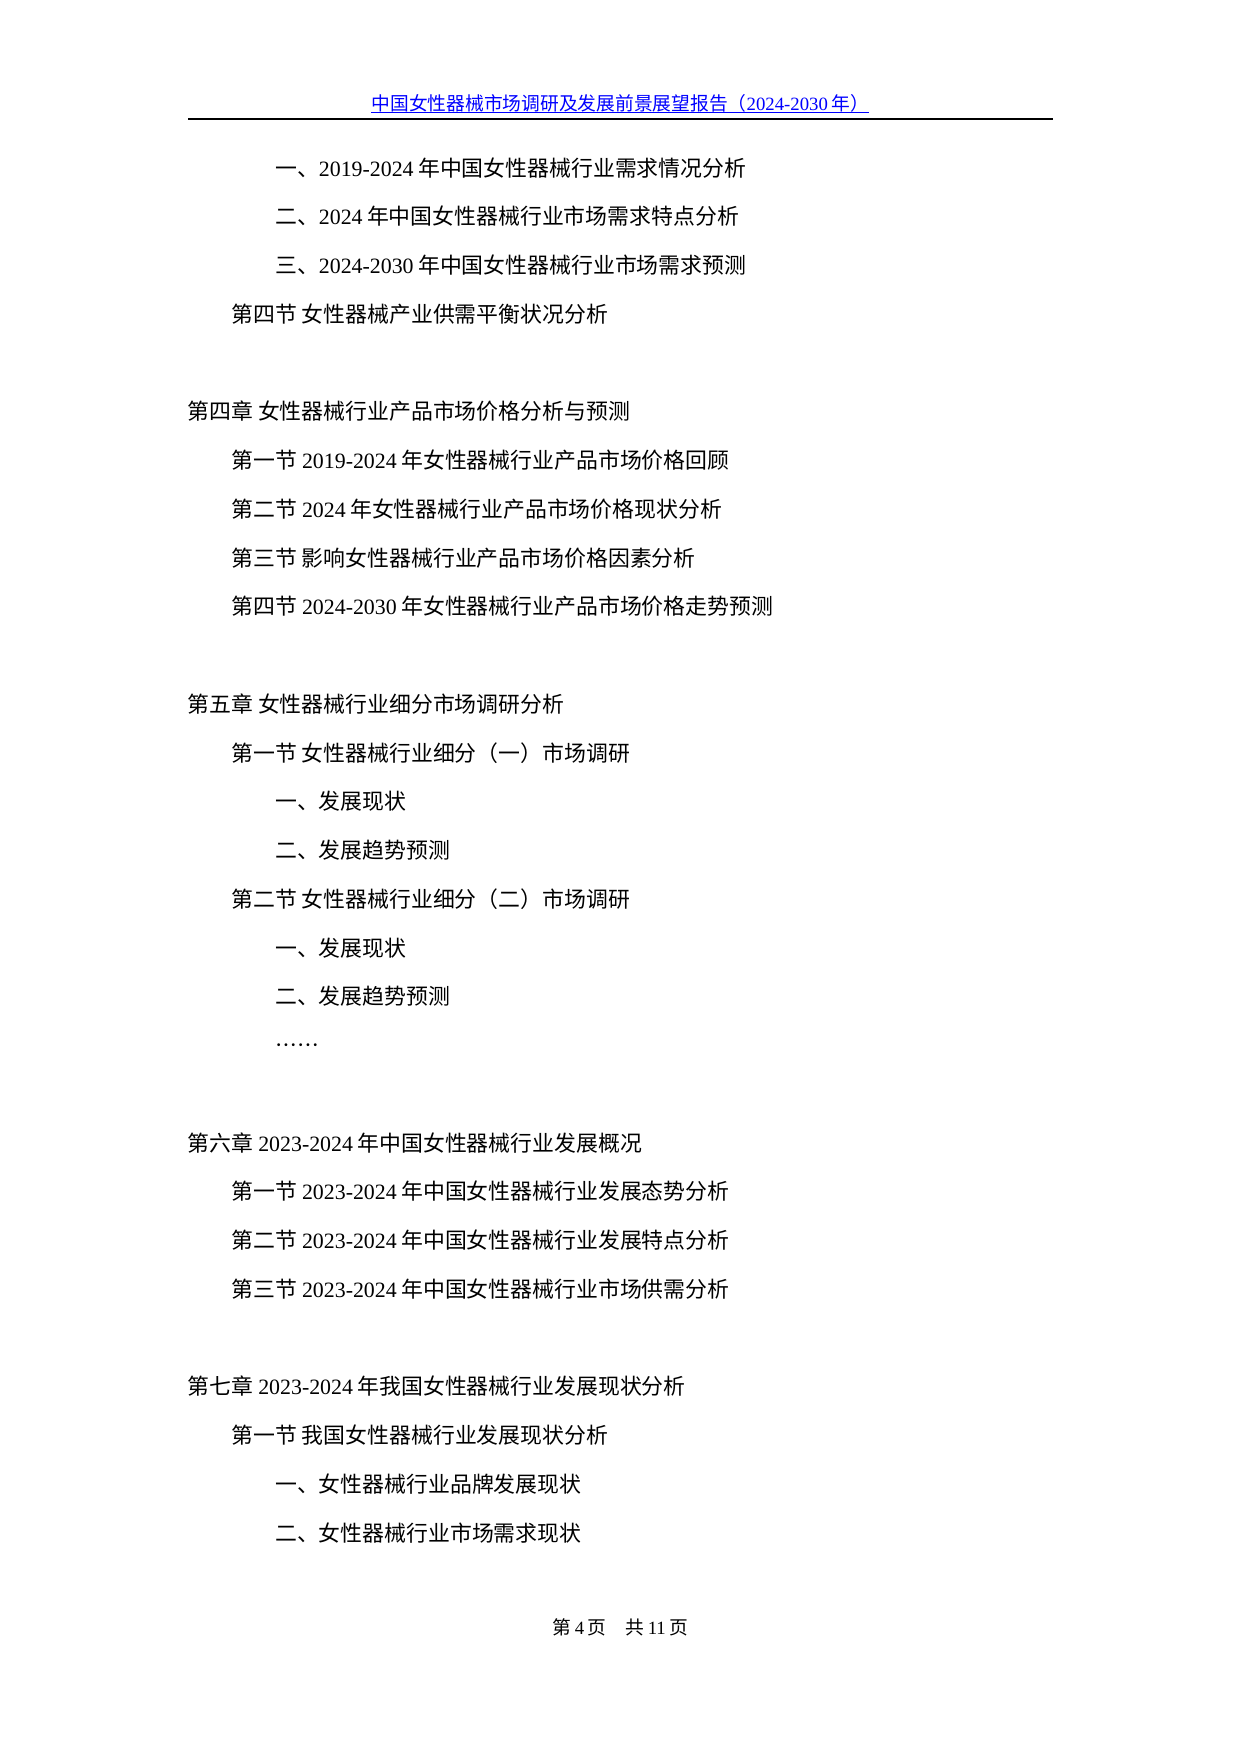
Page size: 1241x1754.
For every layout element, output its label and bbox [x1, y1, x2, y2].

text [187, 150, 1053, 1548]
